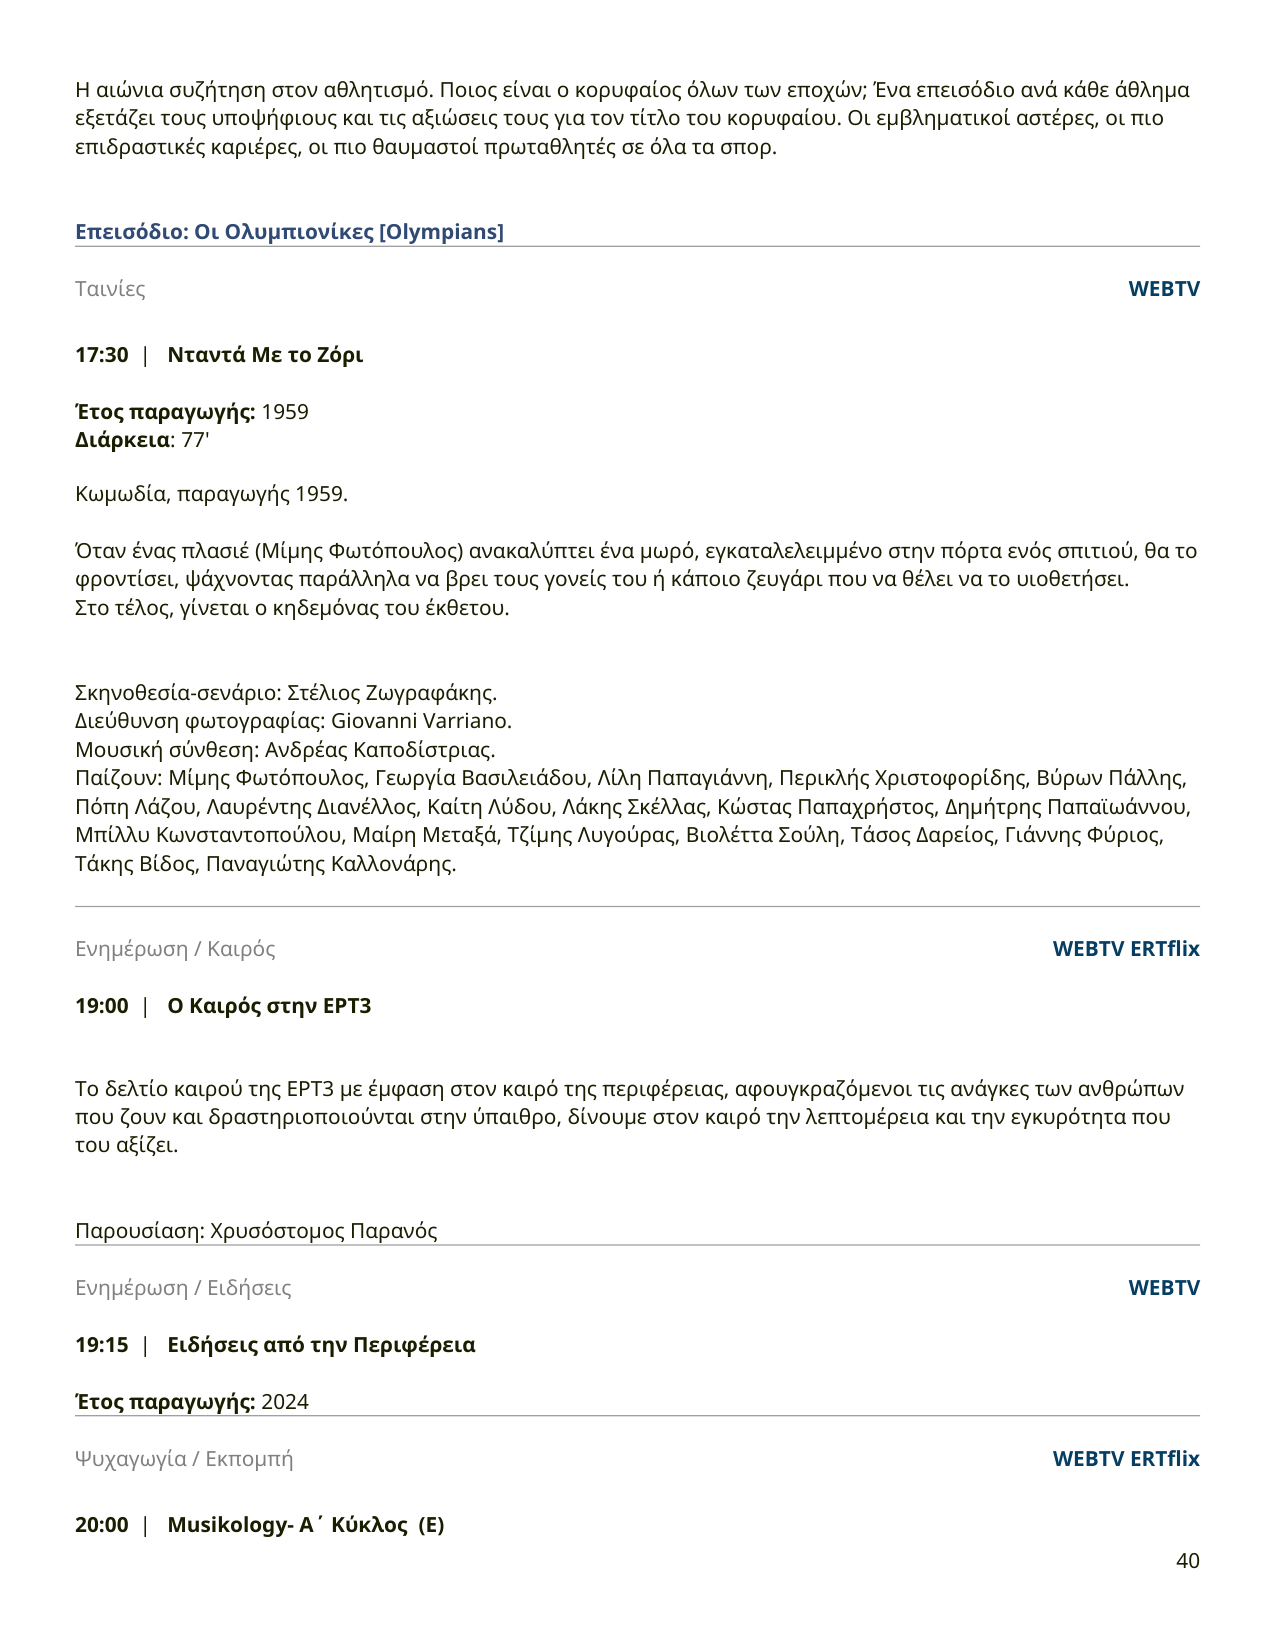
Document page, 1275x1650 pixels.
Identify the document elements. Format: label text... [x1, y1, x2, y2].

table_header WEBTV [638, 274, 1200, 303]
table_header WEBTV ERTflix [638, 935, 1200, 963]
text 19:00 | Ο Καιρός στην ΕΡΤ3 [75, 963, 1200, 1049]
table_header Ενημέρωση / Ειδήσεις [75, 1273, 637, 1301]
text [75, 1472, 1200, 1538]
text Κωμωδία, παραγωγής 1959. Όταν ένας πλασιέ (Μίμης Φωτόπουλος) ανακαλύπτει ένα μωρό, εγκαταλελειμμένο στην πόρτα ενός σπιτιού, θα το φροντίσει, ψάχνοντας παράλληλα να βρει τους γονείς του ή κάποιο ζευγάρι που να θέλει να το υιοθετήσει. Στο τέλος, γίνεται ο κηδεμόνας του έκθετου. [75, 479, 1200, 621]
text Σκηνοθεσία-σενάριο: Στέλιος Ζωγραφάκης. Διεύθυνση φωτογραφίας: Giovanni Varriano. Μουσική σύνθεση: Ανδρέας Καποδίστριας. Παίζουν: Μίμης Φωτόπουλος, Γεωργία Βασιλειάδου, Λίλη Παπαγιάννη, Περικλής Χριστοφορίδης, Βύρων Πάλλης, Πόπη Λάζου, Λαυρέντης Διανέλλος, Καίτη Λύδου, Λάκης Σκέλλας, Κώστας Παπαχρήστος, Δημήτρης Παπαϊωάννου, Μπίλλυ Κωνσταντοπούλου, Μαίρη Μεταξά, Τζίμης Λυγούρας, Βιολέττα Σούλη, Τάσος Δαρείος, Γιάννης Φύριος, Τάκης Βίδος, Παναγιώτης Καλλονάρης. [75, 621, 1200, 905]
text Παρουσίαση: Χρυσόστομος Παρανός [75, 1159, 1200, 1244]
table_header Ενημέρωση / Καιρός [75, 935, 637, 963]
text Το δελτίο καιρού της ΕΡΤ3 με έμφαση στον καιρό της περιφέρειας, αφουγκραζόμενοι τις ανάγκες των ανθρώπων που ζουν και δραστηριοποιούνται στην ύπαιθρο, δίνουμε στον καιρό την λεπτομέρεια και την εγκυρότητα που του αξίζει. [75, 1074, 1200, 1159]
text Επεισόδιο: Οι Ολυμπιονίκες [Olympians] [75, 160, 1200, 245]
table_header Ταινίες [75, 274, 637, 303]
table_header Ψυχαγωγία / Εκπομπή [75, 1444, 637, 1472]
table_header WEBTV ERTflix [638, 1444, 1200, 1472]
text 17:30 | Νταντά Με το Ζόρι Έτος παραγωγής: 1959 Διάρκεια: 77' [75, 303, 1200, 454]
text 19:15 | Ειδήσεις από την Περιφέρεια Έτος παραγωγής: 2024 [75, 1301, 1200, 1415]
table_header WEBTV [638, 1273, 1200, 1301]
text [75, 75, 1200, 160]
